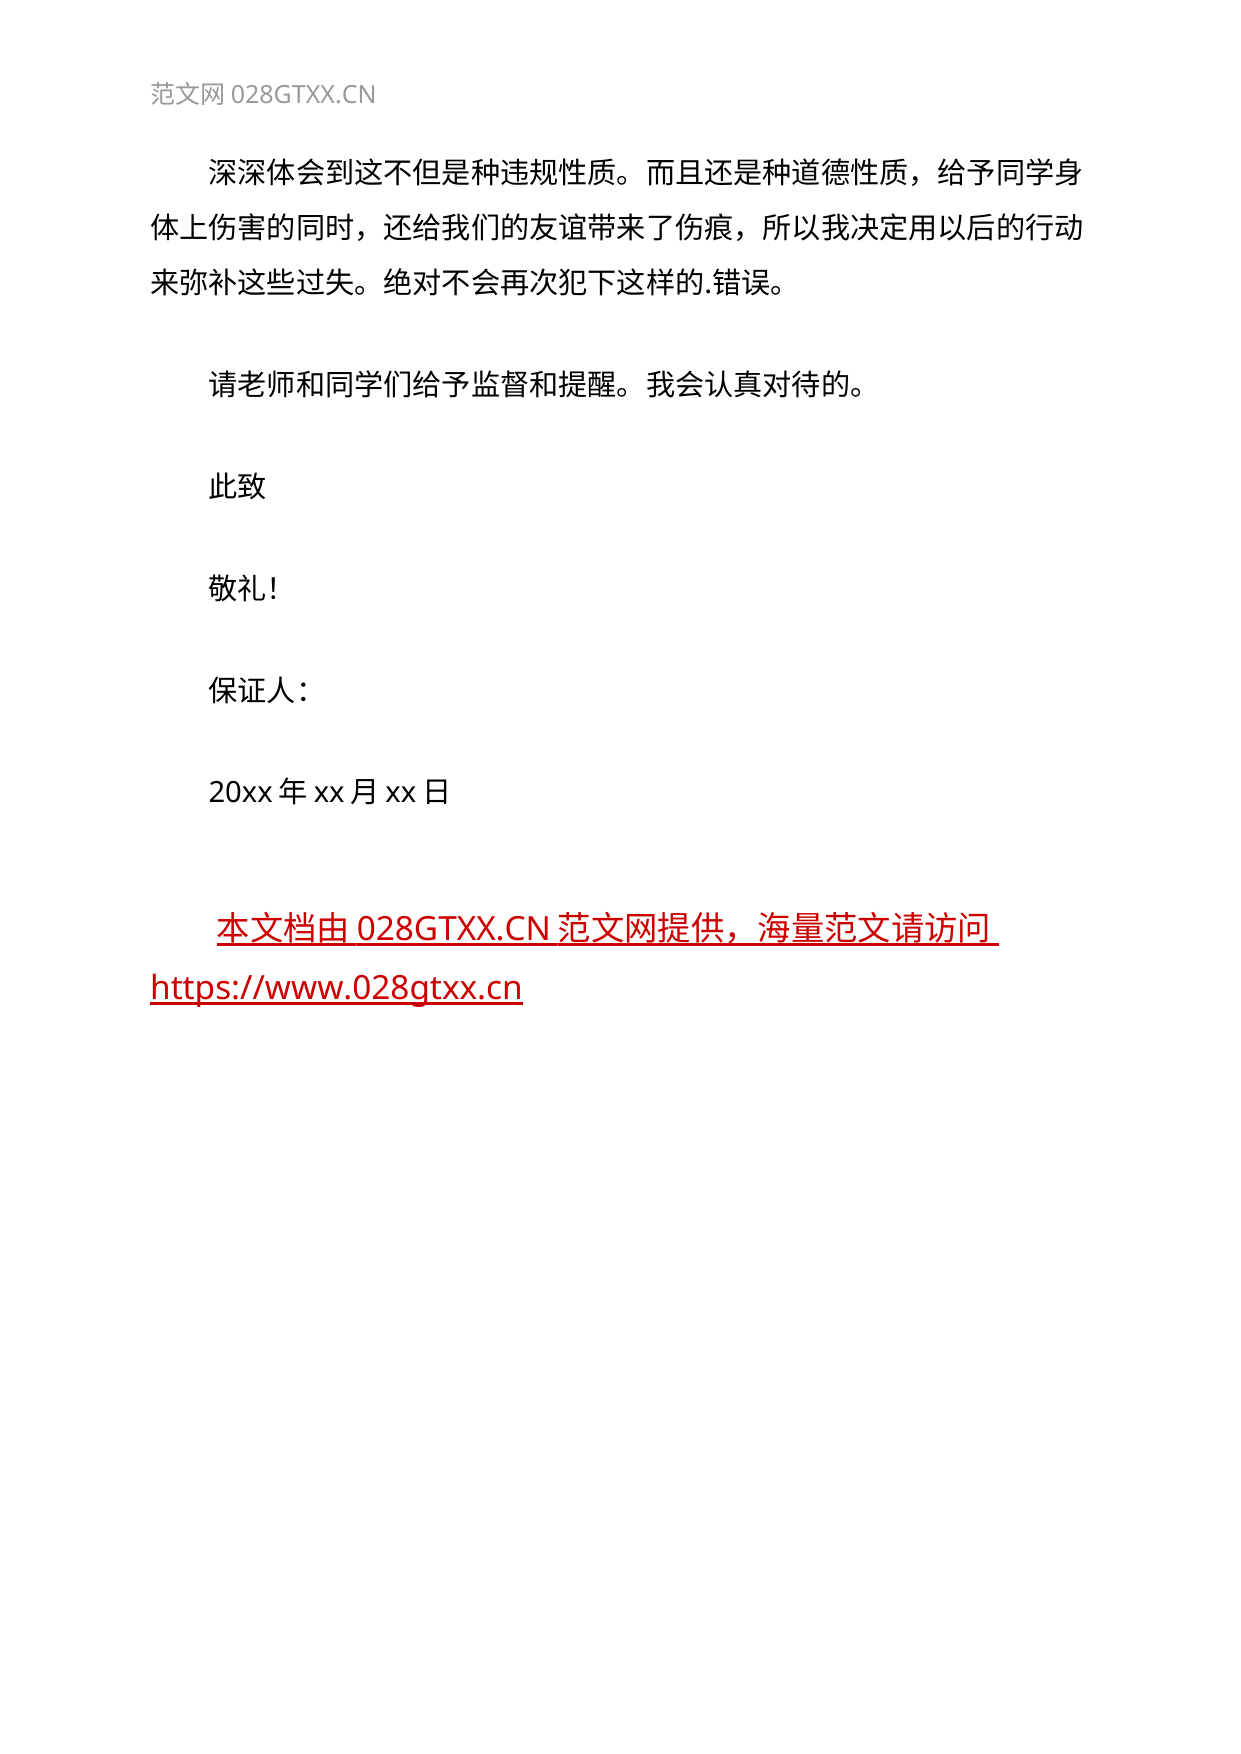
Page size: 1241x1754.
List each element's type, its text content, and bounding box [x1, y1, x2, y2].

text 深深体会到这不但是种违规性质。而且还是种道德性质，给予同学身体上伤害的同时，还给我们的友谊带来了伤痕，所以我决定用以后的行动来弥补这些过失。绝对不会再次犯下这样的.错误。 [150, 150, 1090, 302]
text 20xx年xx月xx日 [150, 769, 1090, 811]
text 此致 [150, 463, 1090, 506]
text 请老师和同学们给予监督和提醒。我会认真对待的。 [150, 362, 1090, 404]
text 敬礼！ [150, 565, 1090, 608]
text 保证人： [150, 667, 1090, 709]
text 本文档由028GTXX.CN范文网提供，海量范文请访问 https://www.028gtxx.cn [150, 902, 1090, 1009]
